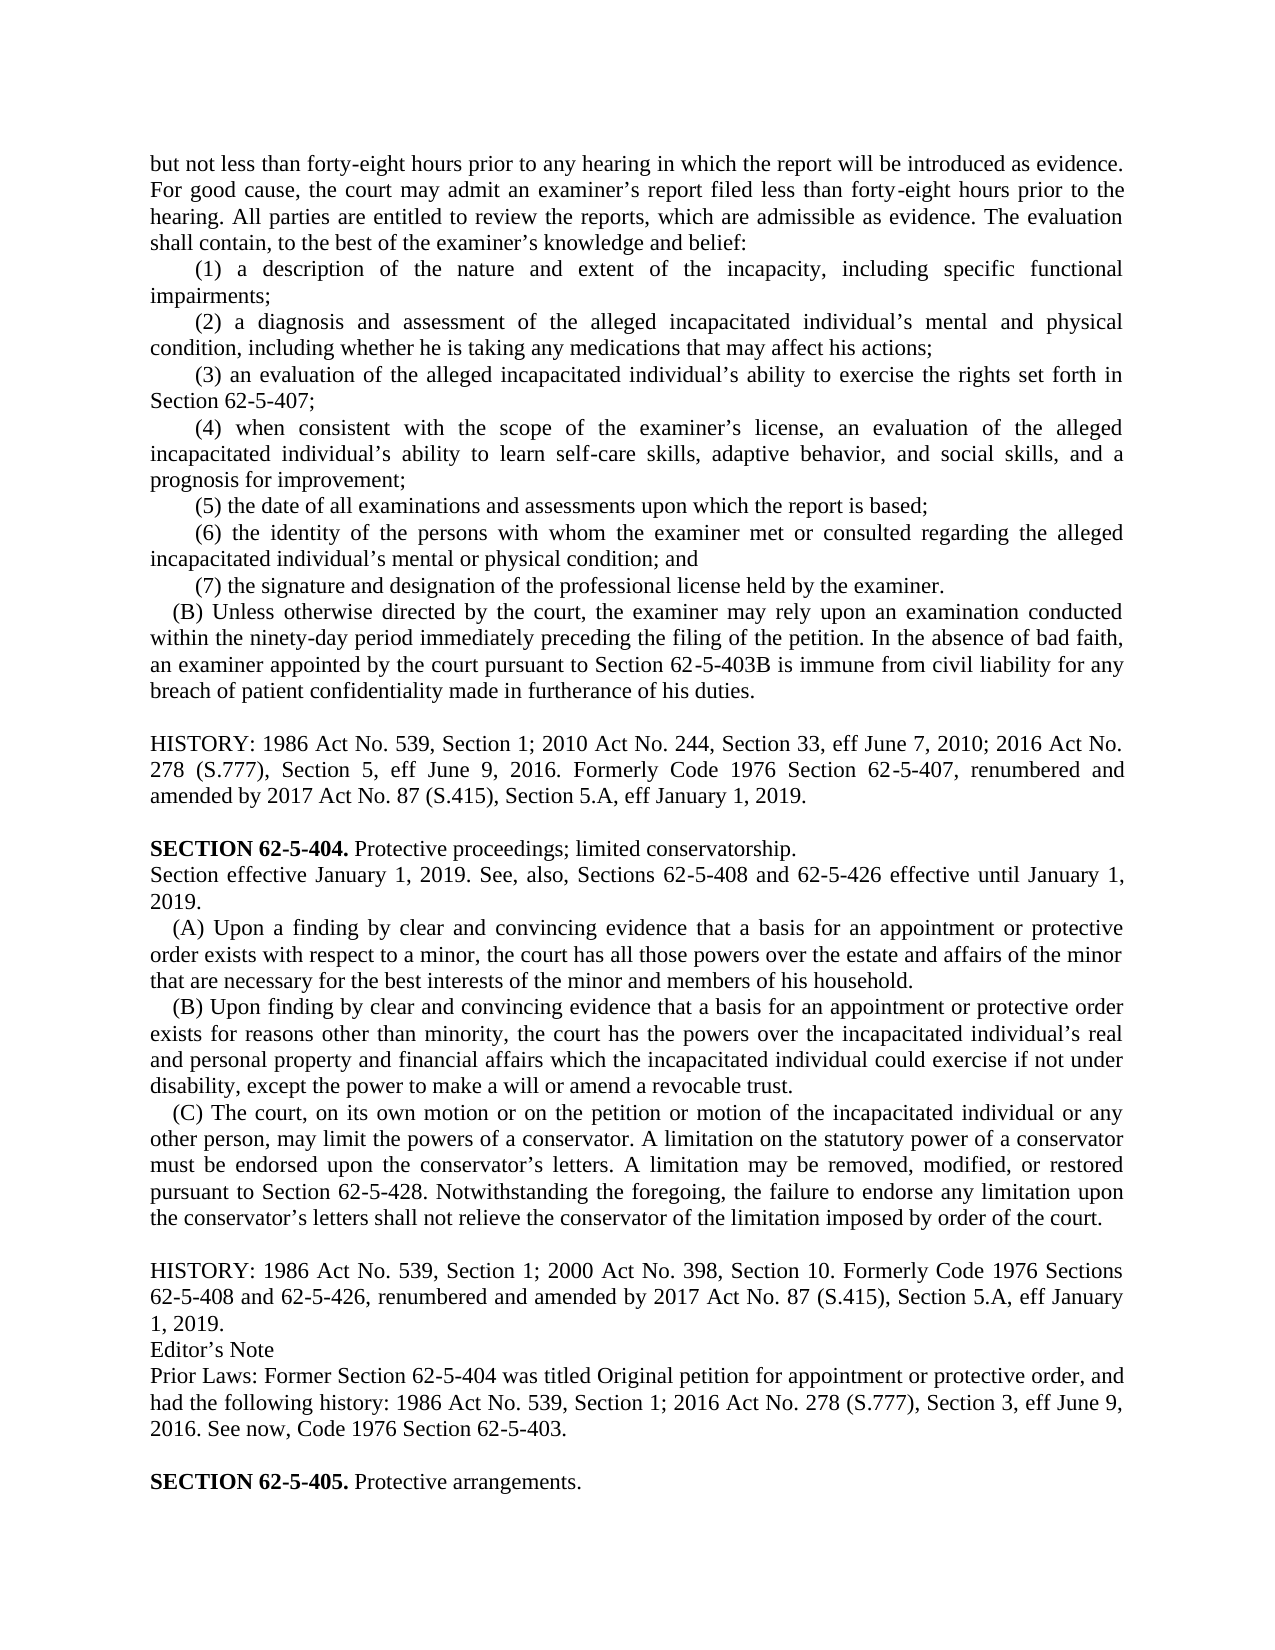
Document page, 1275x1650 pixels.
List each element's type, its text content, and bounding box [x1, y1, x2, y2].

text SECTION 62-5-405. Protective arrangements. [150, 1468, 1125, 1494]
text HISTORY: 1986 Act No. 539, Section 1; 2000 Act No. 398, Section 10. Formerly Code 1976 Sections 62-5-408 and 62-5-426, renumbered and amended by 2017 Act No. 87 (S.415), Section 5.A, eff January 1, 2019. [150, 1257, 1125, 1336]
text Editor’s Note [150, 1336, 1125, 1362]
text SECTION 62-5-404. Protective proceedings; limited conservatorship. [150, 835, 1125, 862]
text (2) a diagnosis and assessment of the alleged incapacitated individual’s mental and physical condition, including whether he is taking any medications that may affect his actions; [150, 308, 1125, 361]
text (C) The court, on its own motion or on the petition or motion of the incapacitated individual or any other person, may limit the powers of a conservator. A limitation on the statutory power of a conservator must be endorsed upon the conservator’s letters. A limitation may be removed, modified, or restored pursuant to Section 62-5-428. Notwithstanding the foregoing, the failure to endorse any limitation upon the conservator’s letters shall not relieve the conservator of the limitation imposed by order of the court. [150, 1099, 1125, 1231]
text HISTORY: 1986 Act No. 539, Section 1; 2010 Act No. 244, Section 33, eff June 7, 2010; 2016 Act No. 278 (S.777), Section 5, eff June 9, 2016. Formerly Code 1976 Section 62-5-407, renumbered and amended by 2017 Act No. 87 (S.415), Section 5.A, eff January 1, 2019. [150, 730, 1125, 809]
text (5) the date of all examinations and assessments upon which the report is based; [150, 493, 1125, 519]
text (6) the identity of the persons with whom the examiner met or consulted regarding the alleged incapacitated individual’s mental or physical condition; and [150, 519, 1125, 572]
text (B) Upon finding by clear and convincing evidence that a basis for an appointment or protective order exists for reasons other than minority, the court has the powers over the incapacitated individual’s real and personal property and financial affairs which the incapacitated individual could exercise if not under disability, except the power to make a will or amend a revocable trust. [150, 993, 1125, 1099]
text (7) the signature and designation of the professional license held by the examiner. [150, 572, 1125, 598]
text (B) Unless otherwise directed by the court, the examiner may rely upon an examination conducted within the ninety-day period immediately preceding the filing of the petition. In the absence of bad faith, an examiner appointed by the court pursuant to Section 62-5-403B is immune from civil liability for any breach of patient confidentiality made in furtherance of his duties. [150, 598, 1125, 703]
text (4) when consistent with the scope of the examiner’s license, an evaluation of the alleged incapacitated individual’s ability to learn self-care skills, adaptive behavior, and social skills, and a prognosis for improvement; [150, 413, 1125, 493]
text Prior Laws: Former Section 62-5-404 was titled Original petition for appointment or protective order, and had the following history: 1986 Act No. 539, Section 1; 2016 Act No. 278 (S.777), Section 3, eff June 9, 2016. See now, Code 1976 Section 62-5-403. [150, 1362, 1125, 1441]
text (A) Upon a finding by clear and convincing evidence that a basis for an appointment or protective order exists with respect to a minor, the court has all those powers over the estate and affairs of the minor that are necessary for the best interests of the minor and members of his household. [150, 914, 1125, 993]
text (1) a description of the nature and extent of the incapacity, including specific functional impairments; [150, 255, 1125, 308]
text Section effective January 1, 2019. See, also, Sections 62-5-408 and 62-5-426 effective until January 1, 2019. [150, 862, 1125, 914]
text (3) an evaluation of the alleged incapacitated individual’s ability to exercise the rights set forth in Section 62-5-407; [150, 361, 1125, 413]
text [150, 150, 1125, 255]
